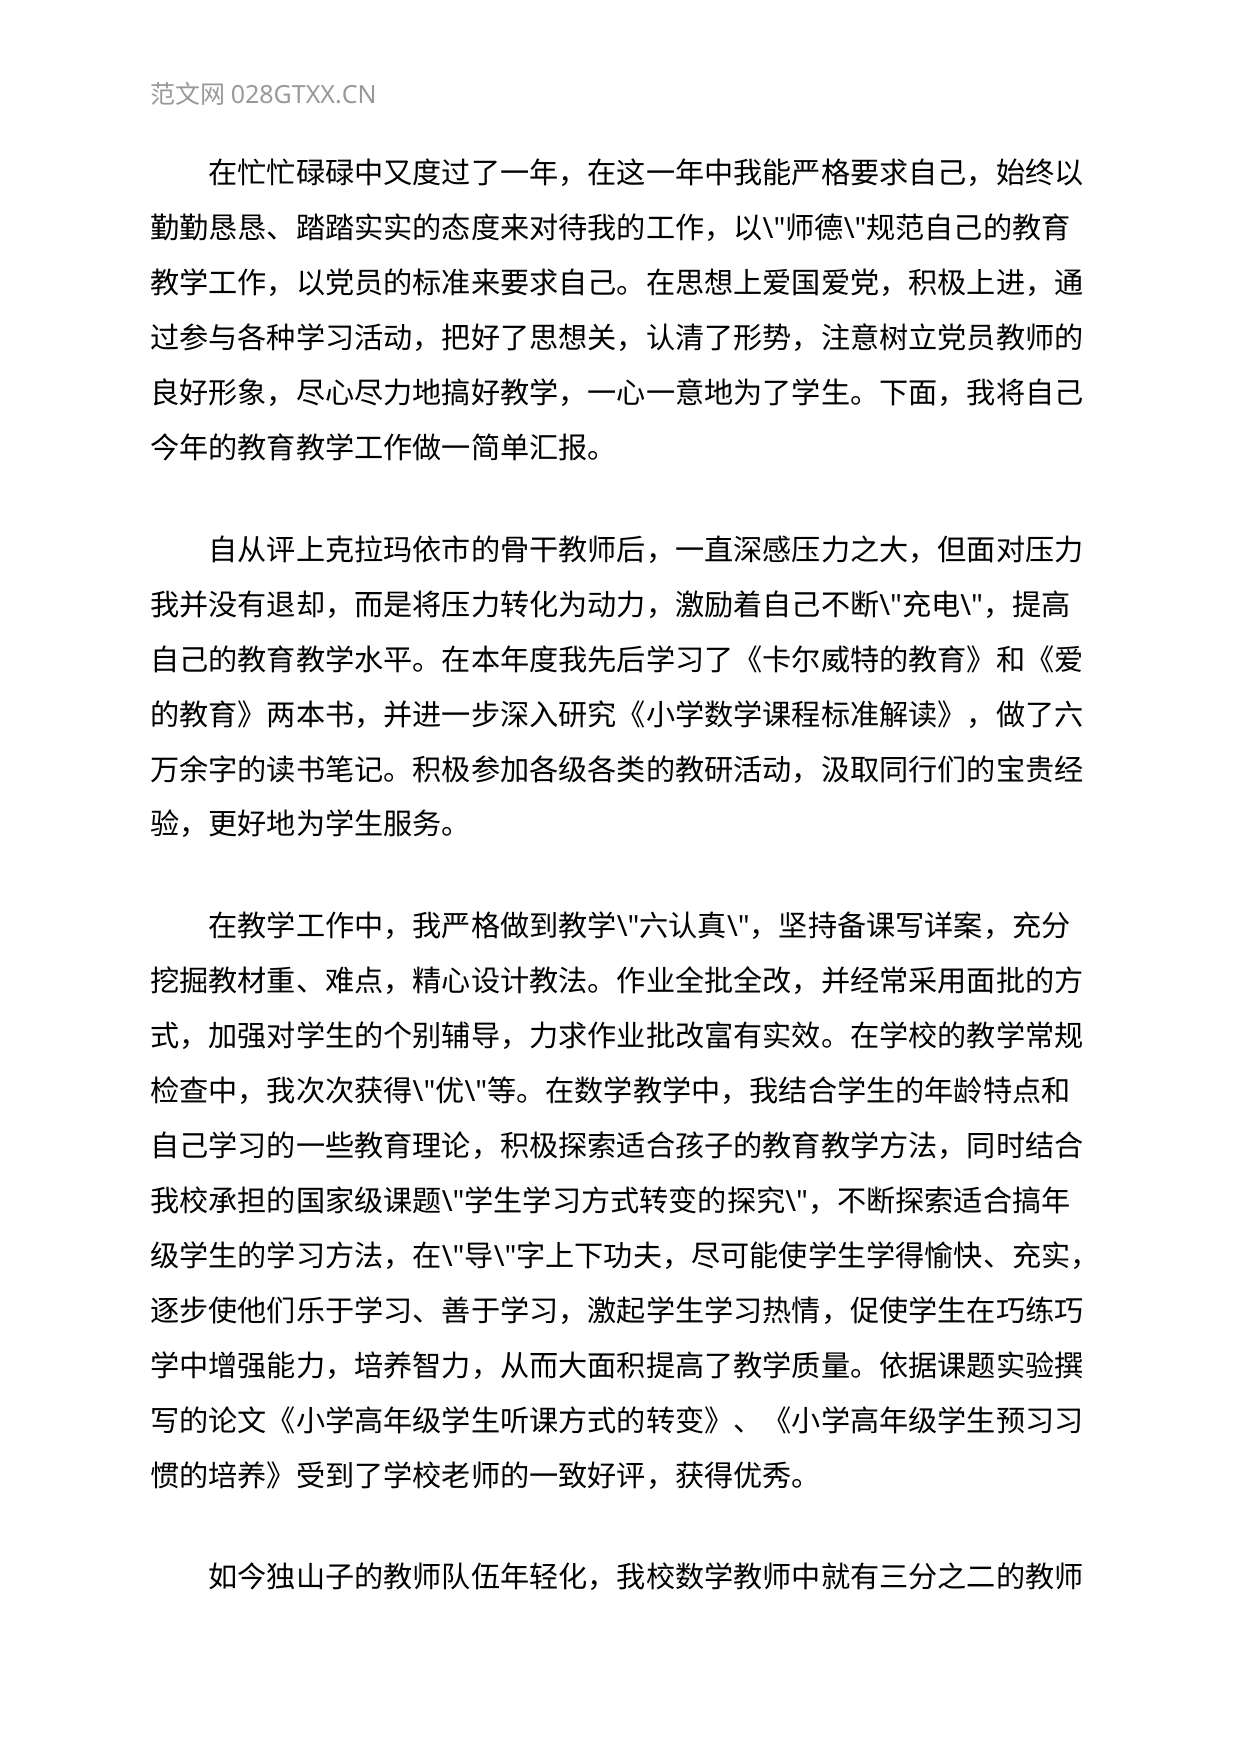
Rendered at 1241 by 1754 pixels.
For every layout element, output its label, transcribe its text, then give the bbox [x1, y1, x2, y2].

text 在忙忙碌碌中又度过了一年，在这一年中我能严格要求自己，始终以勤勤恳恳、踏踏实实的态度来对待我的工作，以\"师德\"规范自己的教育教学工作，以党员的标准来要求自己。在思想上爱国爱党，积极上进，通过参与各种学习活动，把好了思想关，认清了形势，注意树立党员教师的良好形象，尽心尽力地搞好教学，一心一意地为了学生。下面，我将自己今年的教育教学工作做一简单汇报。 [150, 150, 1090, 467]
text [150, 1554, 1090, 1596]
text 自从评上克拉玛依市的骨干教师后，一直深感压力之大，但面对压力我并没有退却，而是将压力转化为动力，激励着自己不断\"充电\"，提高自己的教育教学水平。在本年度我先后学习了《卡尔威特的教育》和《爱的教育》两本书，并进一步深入研究《小学数学课程标准解读》，做了六万余字的读书笔记。积极参加各级各类的教研活动，汲取同行们的宝贵经验，更好地为学生服务。 [150, 526, 1090, 843]
text 在教学工作中，我严格做到教学\"六认真\"，坚持备课写详案，充分挖掘教材重、难点，精心设计教法。作业全批全改，并经常采用面批的方式，加强对学生的个别辅导，力求作业批改富有实效。在学校的教学常规检查中，我次次获得\"优\"等。在数学教学中，我结合学生的年龄特点和自己学习的一些教育理论，积极探索适合孩子的教育教学方法，同时结合我校承担的国家级课题\"学生学习方式转变的探究\"，不断探索适合搞年级学生的学习方法，在\"导\"字上下功夫，尽可能使学生学得愉快、充实，逐步使他们乐于学习、善于学习，激起学生学习热情，促使学生在巧练巧学中增强能力，培养智力，从而大面积提高了教学质量。依据课题实验撰写的论文《小学高年级学生听课方式的转变》、《小学高年级学生预习习惯的培养》受到了学校老师的一致好评，获得优秀。 [150, 903, 1090, 1494]
